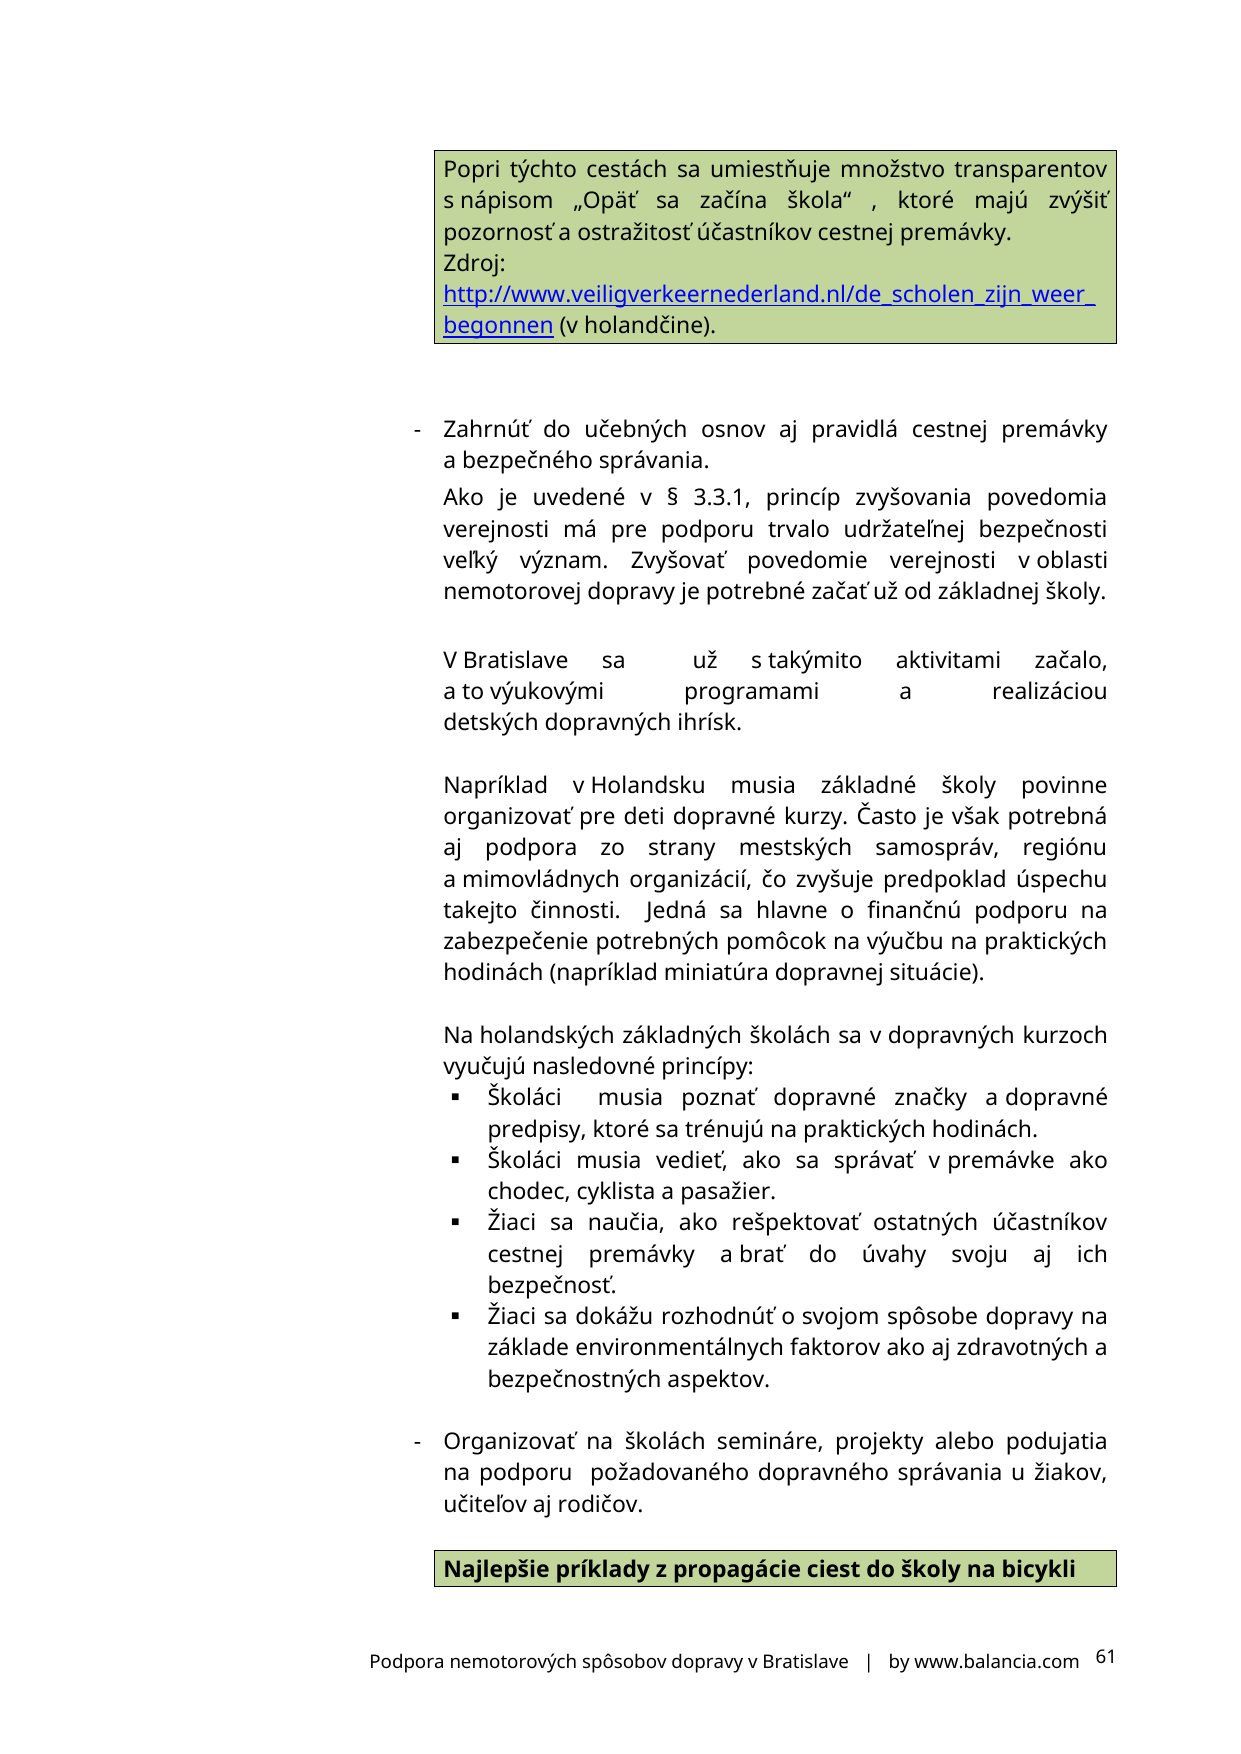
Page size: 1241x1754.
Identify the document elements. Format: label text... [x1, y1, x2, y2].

list Zahrnúť do učebných osnov aj pravidlá cestnej premávky a bezpečného správania. [413, 412, 1108, 475]
text Najlepšie príklady z propagácie ciest do školy na bicykli [435, 1551, 1116, 1586]
list Žiaci sa dokážu rozhodnúť o svojom spôsobe dopravy na základe environmentálnych faktorov ako aj zdravotných a bezpečnostných aspektov. [450, 1300, 1108, 1394]
text V Bratislave sa už s takýmito aktivitami začalo, a to výukovými programami a realizáciou detských dopravných ihrísk. [443, 644, 1108, 737]
text Ako je uvedené v § 3.3.1, princíp zvyšovania povedomia verejnosti má pre podporu trvalo udržateľnej bezpečnosti veľký význam. Zvyšovať povedomie verejnosti v oblasti nemotorovej dopravy je potrebné začať už od základnej školy. [443, 481, 1108, 606]
text Napríklad v Holandsku musia základné školy povinne organizovať pre deti dopravné kurzy. Často je však potrebná aj podpora zo strany mestských samospráv, regiónu a mimovládnych organizácií, čo zvyšuje predpoklad úspechu takejto činnosti. Jedná sa hlavne o finančnú podporu na zabezpečenie potrebných pomôcok na výučbu na praktických hodinách (napríklad miniatúra dopravnej situácie). [443, 769, 1108, 987]
list Školáci musia poznať dopravné značky a dopravné predpisy, ktoré sa trénujú na praktických hodinách. [450, 1081, 1108, 1144]
text Zdroj: http://www.veiligverkeernederland.nl/de_scholen_zijn_weer_begonnen (v holandčine). [435, 244, 1116, 343]
list Žiaci sa naučia, ako rešpektovať ostatných účastníkov cestnej premávky a brať do úvahy svoju aj ich bezpečnosť. [450, 1206, 1108, 1300]
list Organizovať na školách semináre, projekty alebo podujatia na podporu požadovaného dopravného správania u žiakov, učiteľov aj rodičov. [413, 1425, 1108, 1519]
text Popri týchto cestách sa umiestňuje množstvo transparentov s nápisom „Opäť sa začína škola“ , ktoré majú zvýšiť pozornosť a ostražitosť účastníkov cestnej premávky. [435, 151, 1116, 244]
text Na holandských základných školách sa v dopravných kurzoch vyučujú nasledovné princípy: [443, 1019, 1108, 1081]
list Školáci musia vedieť, ako sa správať v premávke ako chodec, cyklista a pasažier. [450, 1144, 1108, 1206]
